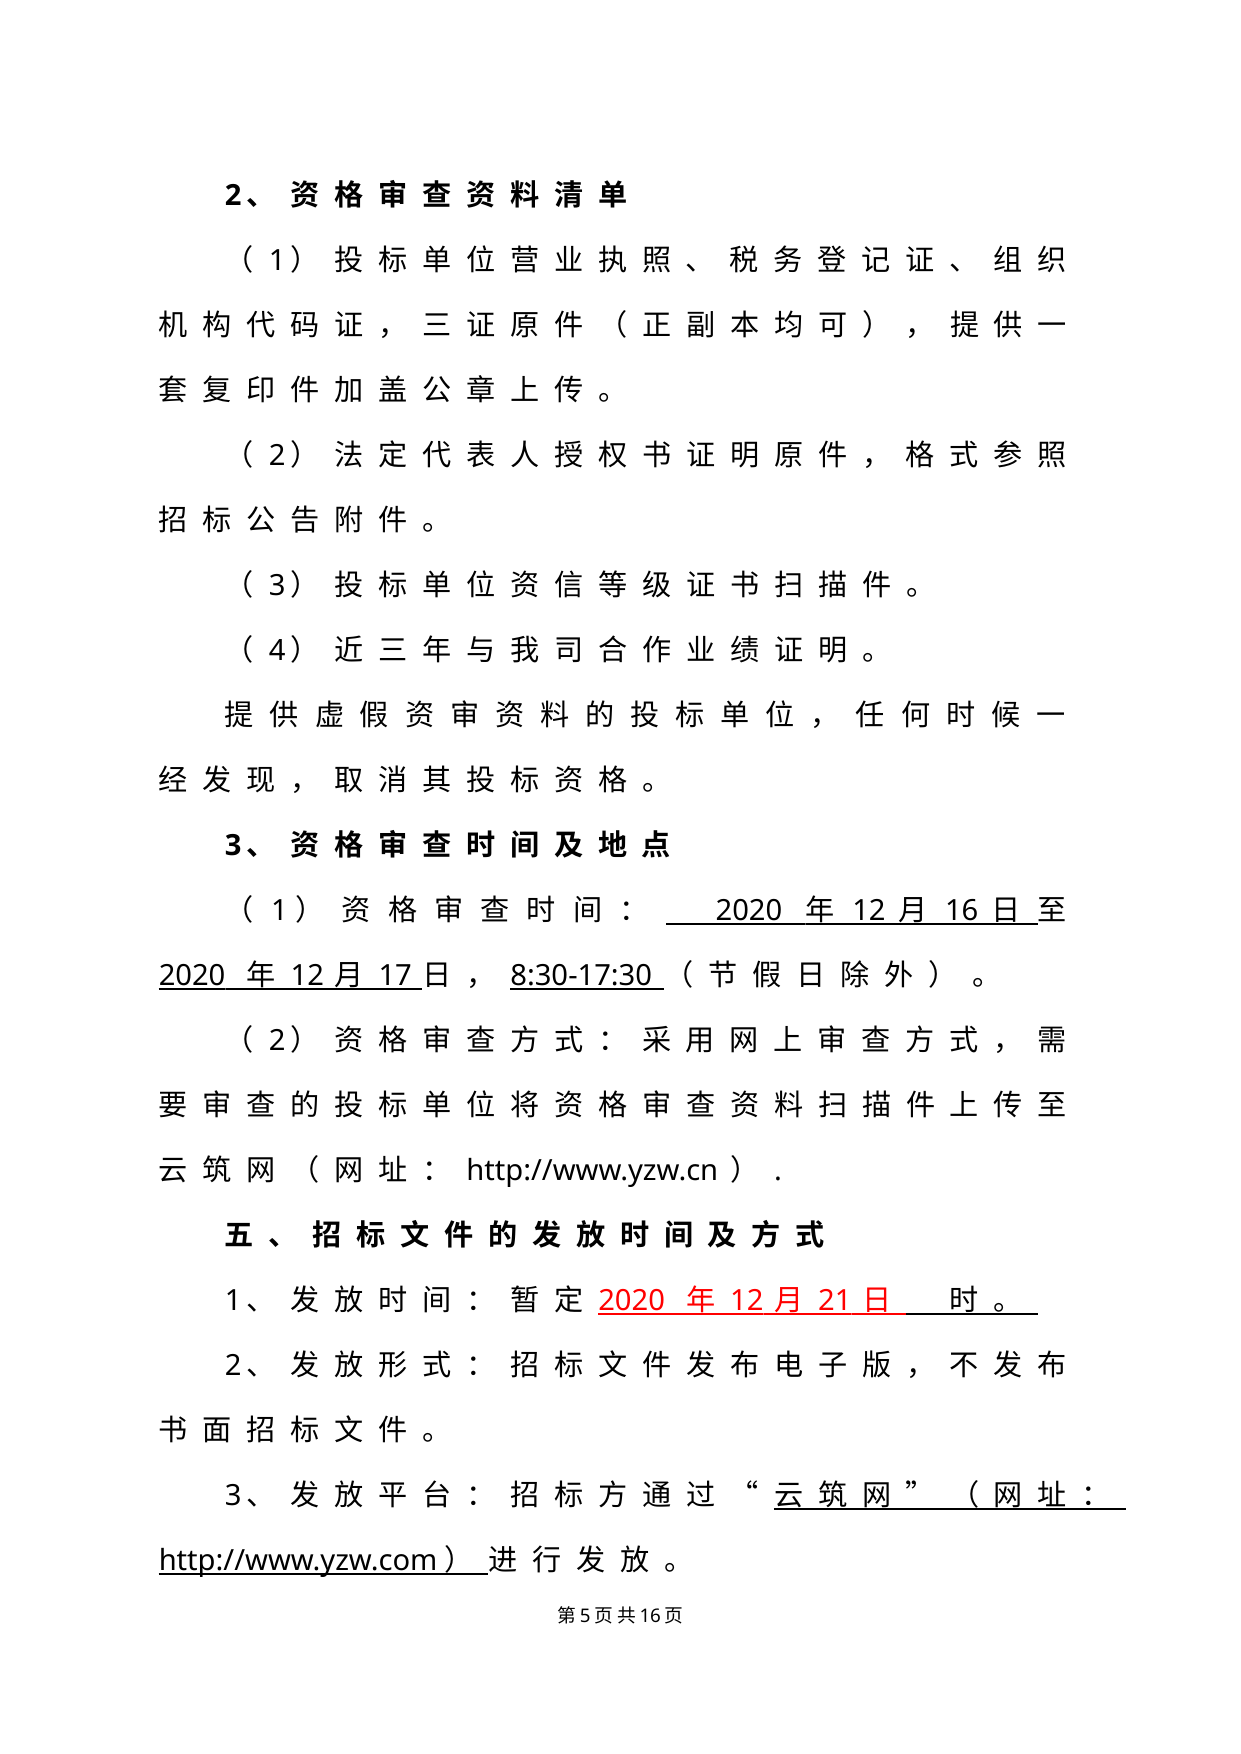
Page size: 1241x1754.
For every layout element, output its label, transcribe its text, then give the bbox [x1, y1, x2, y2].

text （2）法定代表人授权书证明原件，格式参照招标公告附件。 [158, 420, 1082, 550]
text 提供虚假资审资料的投标单位，任何时候一经发现，取消其投标资格。 [158, 680, 1082, 810]
text 3、发放平台：招标方通过“云筑网”（网址：http://www.yzw.com）进行发放。 [158, 1460, 1082, 1590]
text 2、发放形式：招标文件发布电子版，不发布书面招标文件。 [158, 1330, 1082, 1460]
text （1）资格审查时间： 2020年12月16日至 2020年12月17日，8:30-17:30（节假日除外）。 [158, 875, 1082, 1005]
text （4）近三年与我司合作业绩证明。 [158, 615, 1082, 680]
text 五、招标文件的发放时间及方式 [158, 1200, 1082, 1265]
text 1、发放时间：暂定2020年12月21日 时。 [158, 1265, 1082, 1330]
text （2）资格审查方式：采用网上审查方式，需要审查的投标单位将资格审查资料扫描件上传至云筑网（网址：http://www.yzw.cn）. [158, 1005, 1082, 1200]
text 2、资格审查资料清单 [158, 160, 1082, 225]
text 3、资格审查时间及地点 [158, 810, 1082, 875]
text （1）投标单位营业执照、税务登记证、组织机构代码证，三证原件（正副本均可），提供一套复印件加盖公章上传。 [158, 225, 1082, 420]
text （3）投标单位资信等级证书扫描件。 [158, 550, 1082, 615]
